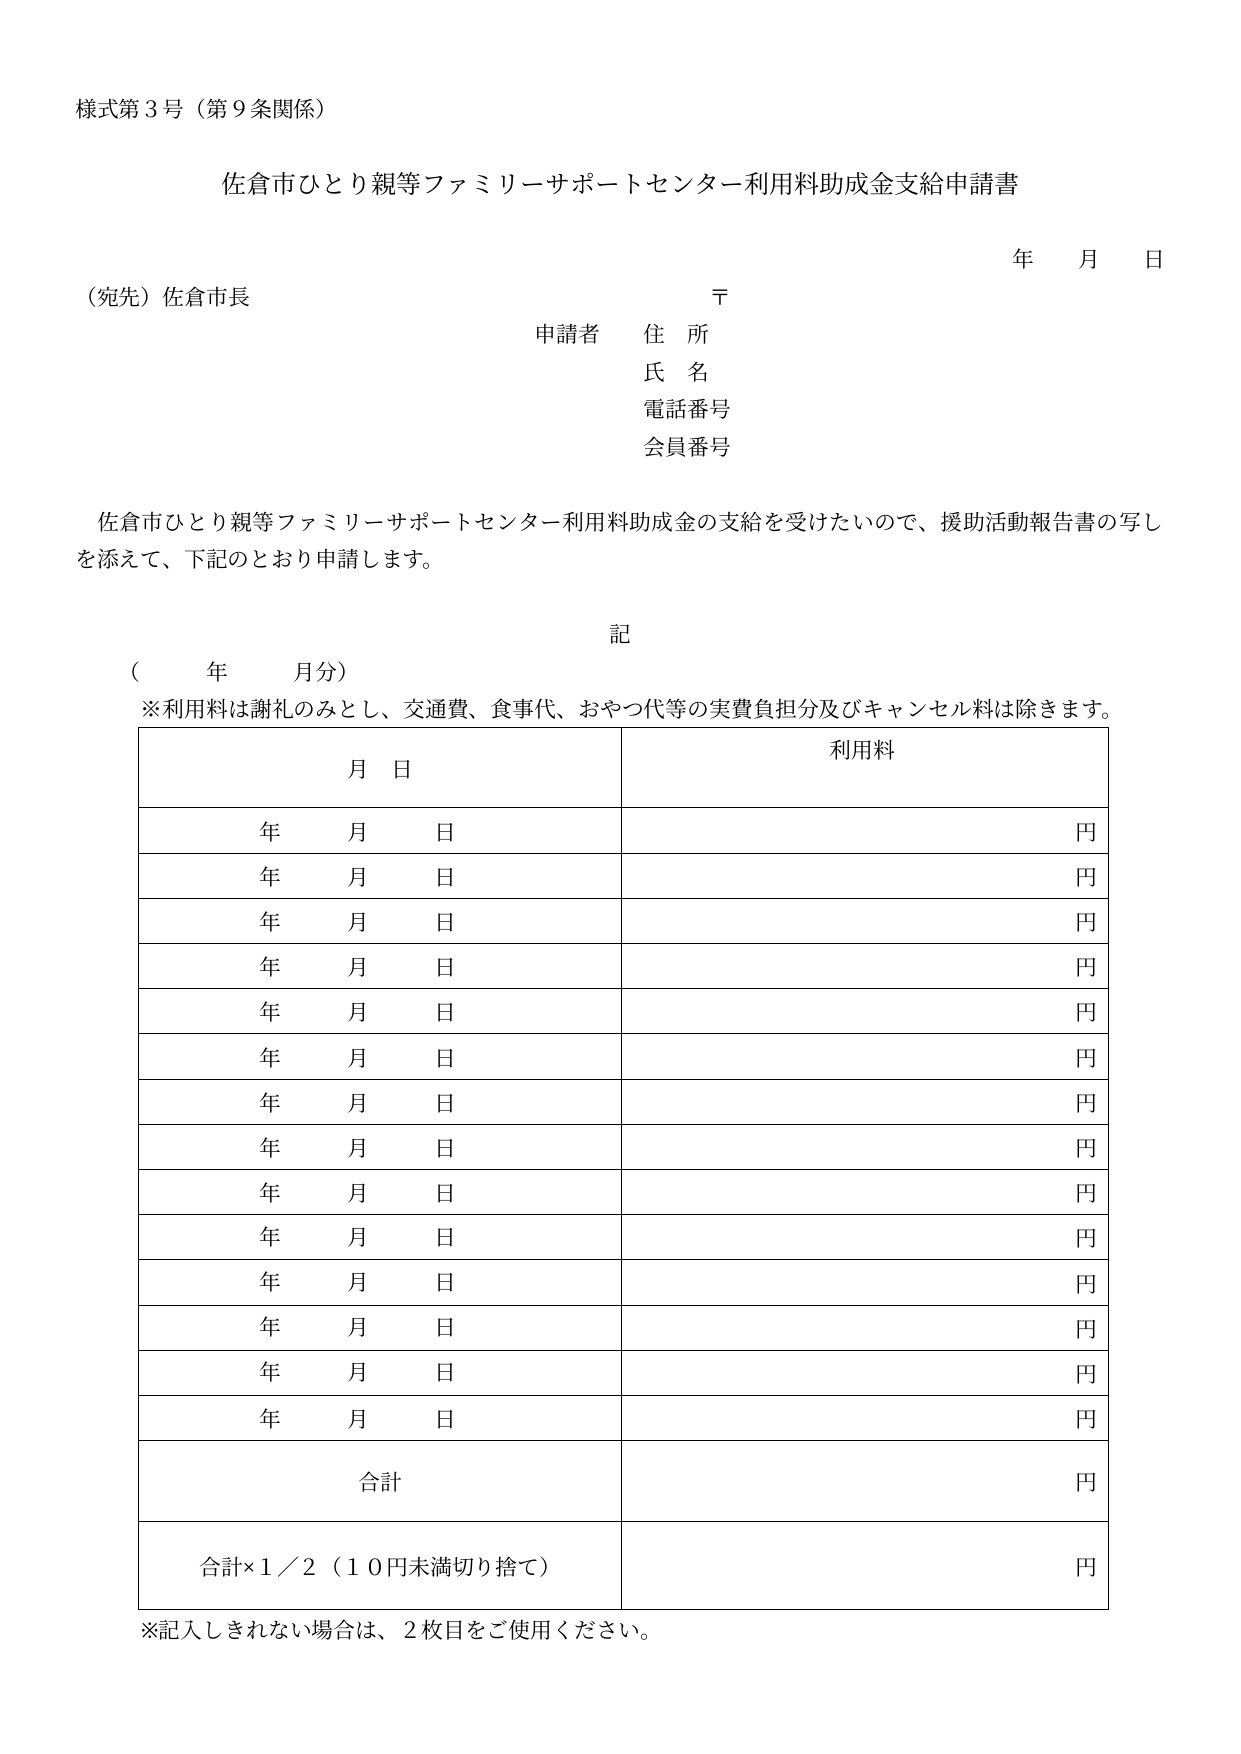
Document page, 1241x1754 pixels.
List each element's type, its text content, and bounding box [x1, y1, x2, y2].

table_cell 年 月 日 [139, 1080, 621, 1124]
table_cell 円 [622, 1260, 1108, 1304]
table_cell 円 [622, 989, 1108, 1033]
table_cell 円 [622, 808, 1108, 852]
table_cell 円 [622, 1170, 1108, 1214]
text 会員番号 [75, 427, 1165, 464]
text 佐倉市ひとり親等ファミリーサポートセンター利用料助成金支給申請書 [75, 164, 1165, 202]
table_cell 円 [622, 1522, 1108, 1609]
table_cell 年 月 日 [139, 1125, 621, 1169]
table_cell 年 月 日 [139, 899, 621, 943]
table_cell 年 月 日 [139, 854, 621, 898]
table_cell 円 [622, 1441, 1108, 1521]
table_cell 年 月 日 [139, 1396, 621, 1440]
table_cell 円 [622, 1396, 1108, 1440]
table_cell 年 月 日 [139, 944, 621, 988]
table_cell 円 [622, 1034, 1108, 1078]
table_cell 円 [622, 1125, 1108, 1169]
table_cell 円 [622, 854, 1108, 898]
text ※記入しきれない場合は、２枚目をご使用ください。 [75, 1610, 1165, 1648]
table_cell 年 月 日 [139, 989, 621, 1033]
text 申請者 住 所 [75, 314, 1165, 352]
text 氏 名 [75, 352, 1165, 389]
table_cell 合計×１／２（１０円未満切り捨て） [139, 1522, 621, 1609]
table_cell 年 月 日 [139, 1351, 621, 1395]
table_cell 年 月 日 [139, 1034, 621, 1078]
text （宛先）佐倉市長 〒 [75, 277, 1165, 314]
table_header 月 日 [139, 728, 621, 807]
text 年 月 日 [75, 239, 1165, 277]
table_cell 年 月 日 [139, 1215, 621, 1259]
table_cell 円 [622, 1351, 1108, 1395]
table_cell 円 [622, 1306, 1108, 1350]
table_cell 円 [622, 899, 1108, 943]
table_cell 年 月 日 [139, 1306, 621, 1350]
text 電話番号 [75, 389, 1165, 427]
table_cell 年 月 日 [139, 1170, 621, 1214]
table_cell 年 月 日 [139, 1260, 621, 1304]
table_header 利用料 [622, 728, 1108, 807]
text （ 年 月分） [97, 652, 1165, 689]
text 佐倉市ひとり親等ファミリーサポートセンター利用料助成金の支給を受けたいので、援助活動報告書の写しを添えて、下記のとおり申請します。 [75, 502, 1165, 577]
table_cell 円 [622, 944, 1108, 988]
table_cell 年 月 日 [139, 808, 621, 852]
text 様式第３号（第９条関係） [75, 89, 1165, 127]
text ※利用料は謝礼のみとし、交通費、食事代、おやつ代等の実費負担分及びキャンセル料は除きます。 [97, 689, 1165, 727]
table_cell 合計 [139, 1441, 621, 1521]
table_cell 円 [622, 1080, 1108, 1124]
subtitle 記 [75, 614, 1165, 652]
table_cell 円 [622, 1215, 1108, 1259]
